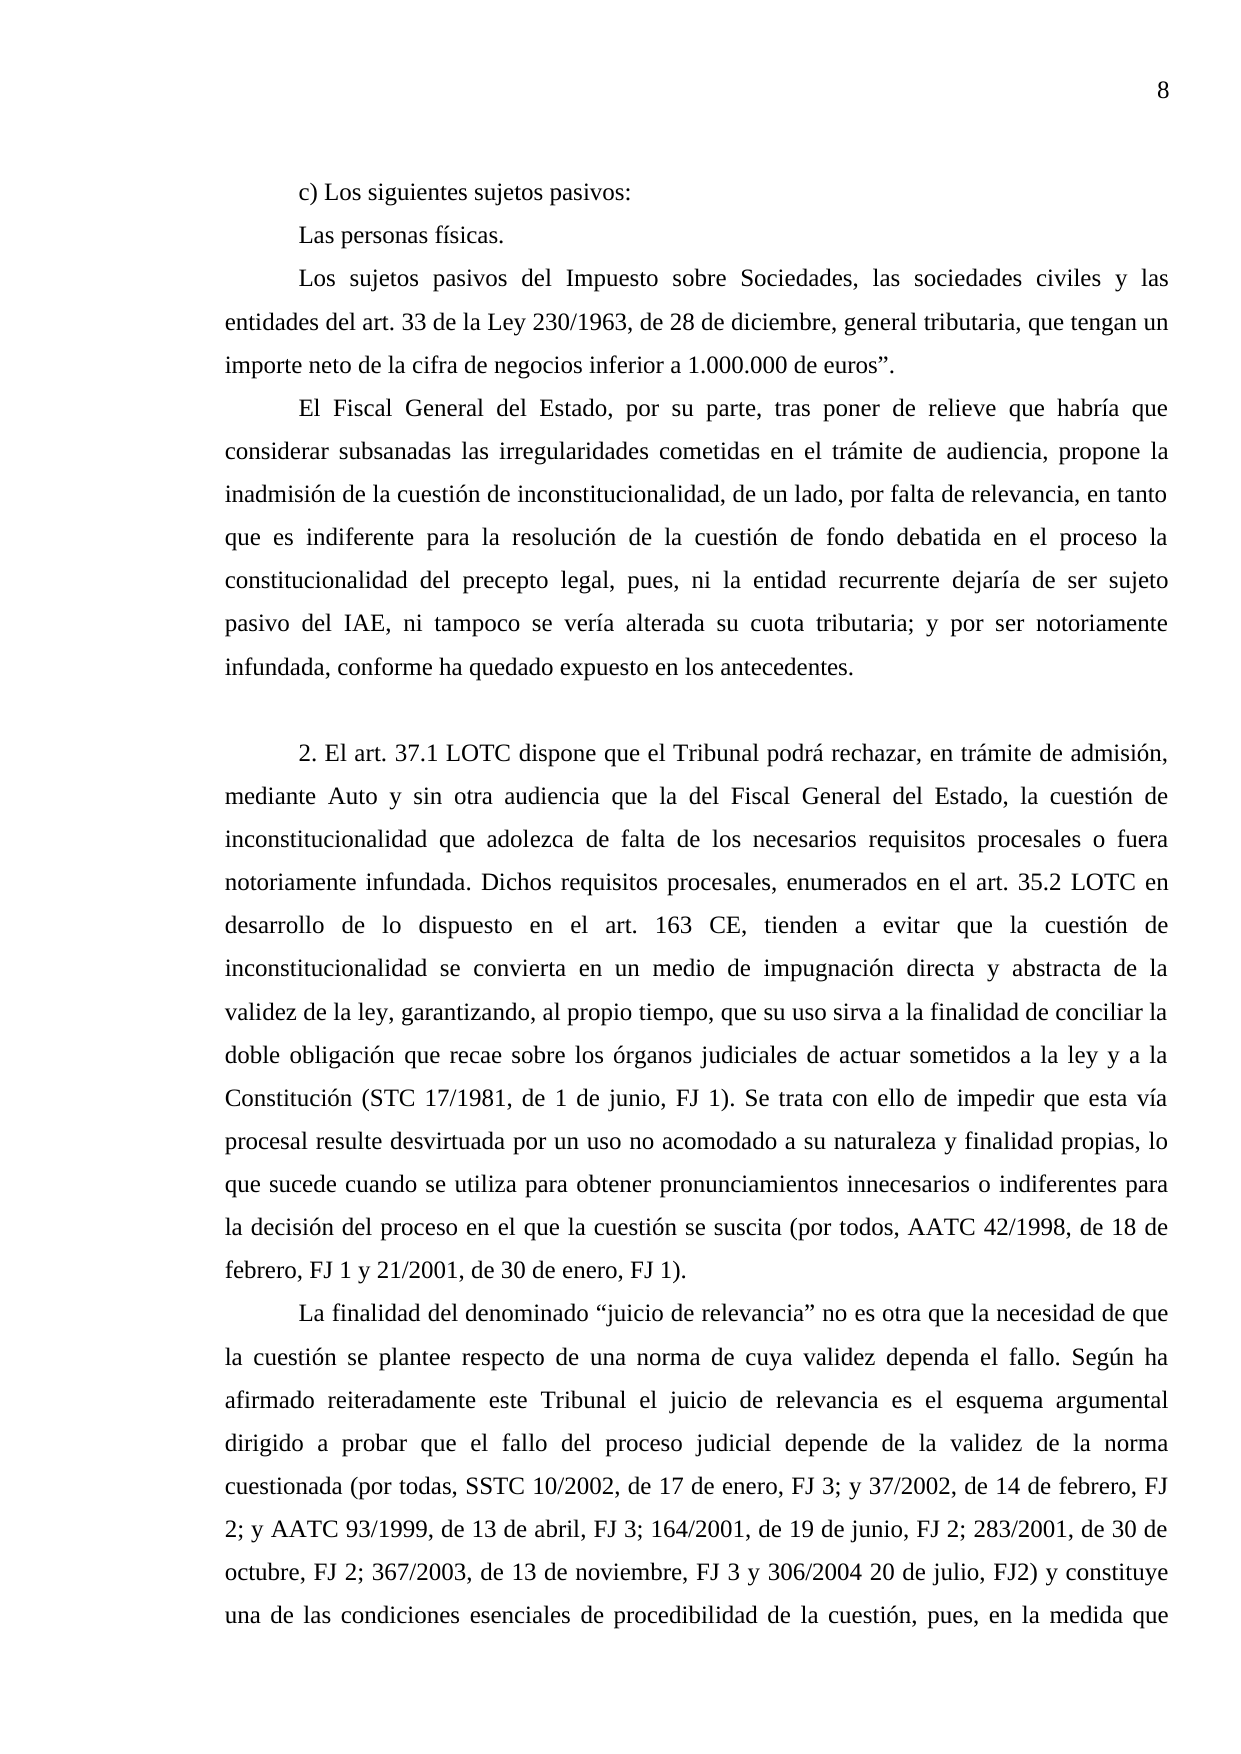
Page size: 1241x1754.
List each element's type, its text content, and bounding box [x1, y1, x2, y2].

text c) Los siguientes sujetos pasivos: [224, 177, 1169, 206]
text El Fiscal General del Estado, por su parte, tras poner de relieve que habría que considerar subsanadas las irregularidades cometidas en el trámite de audiencia, propone la inadmisión de la cuestión de inconstitucionalidad, de un lado, por falta de relevancia, en tanto que es indiferente para la resolución de la cuestión de fondo debatida en el proceso la constitucionalidad del precepto legal, pues, ni la entidad recurrente dejaría de ser sujeto pasivo del IAE, ni tampoco se vería alterada su cuota tributaria; y por ser notoriamente infundada, conforme ha quedado expuesto en los antecedentes. [224, 393, 1169, 680]
text Las personas físicas. [224, 220, 1169, 249]
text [224, 1298, 1169, 1629]
text Los sujetos pasivos del Impuesto sobre Sociedades, las sociedades civiles y las entidades del art. 33 de la Ley 230/1963, de 28 de diciembre, general tributaria, que tengan un importe neto de la cifra de negocios inferior a 1.000.000 de euros”. [224, 263, 1169, 378]
text 2. El art. 37.1 LOTC dispone que el Tribunal podrá rechazar, en trámite de admisión, mediante Auto y sin otra audiencia que la del Fiscal General del Estado, la cuestión de inconstitucionalidad que adolezca de falta de los necesarios requisitos procesales o fuera notoriamente infundada. Dichos requisitos procesales, enumerados en el art. 35.2 LOTC en desarrollo de lo dispuesto en el art. 163 CE, tienden a evitar que la cuestión de inconstitucionalidad se convierta en un medio de impugnación directa y abstracta de la validez de la ley, garantizando, al propio tiempo, que su uso sirva a la finalidad de conciliar la doble obligación que recae sobre los órganos judiciales de actuar sometidos a la ley y a la Constitución (STC 17/1981, de 1 de junio, FJ 1). Se trata con ello de impedir que esta vía procesal resulte desvirtuada por un uso no acomodado a su naturaleza y finalidad propias, lo que sucede cuando se utiliza para obtener pronunciamientos innecesarios o indiferentes para la decisión del proceso en el que la cuestión se suscita (por todos, AATC 42/1998, de 18 de febrero, FJ 1 y 21/2001, de 30 de enero, FJ 1). [224, 738, 1169, 1284]
